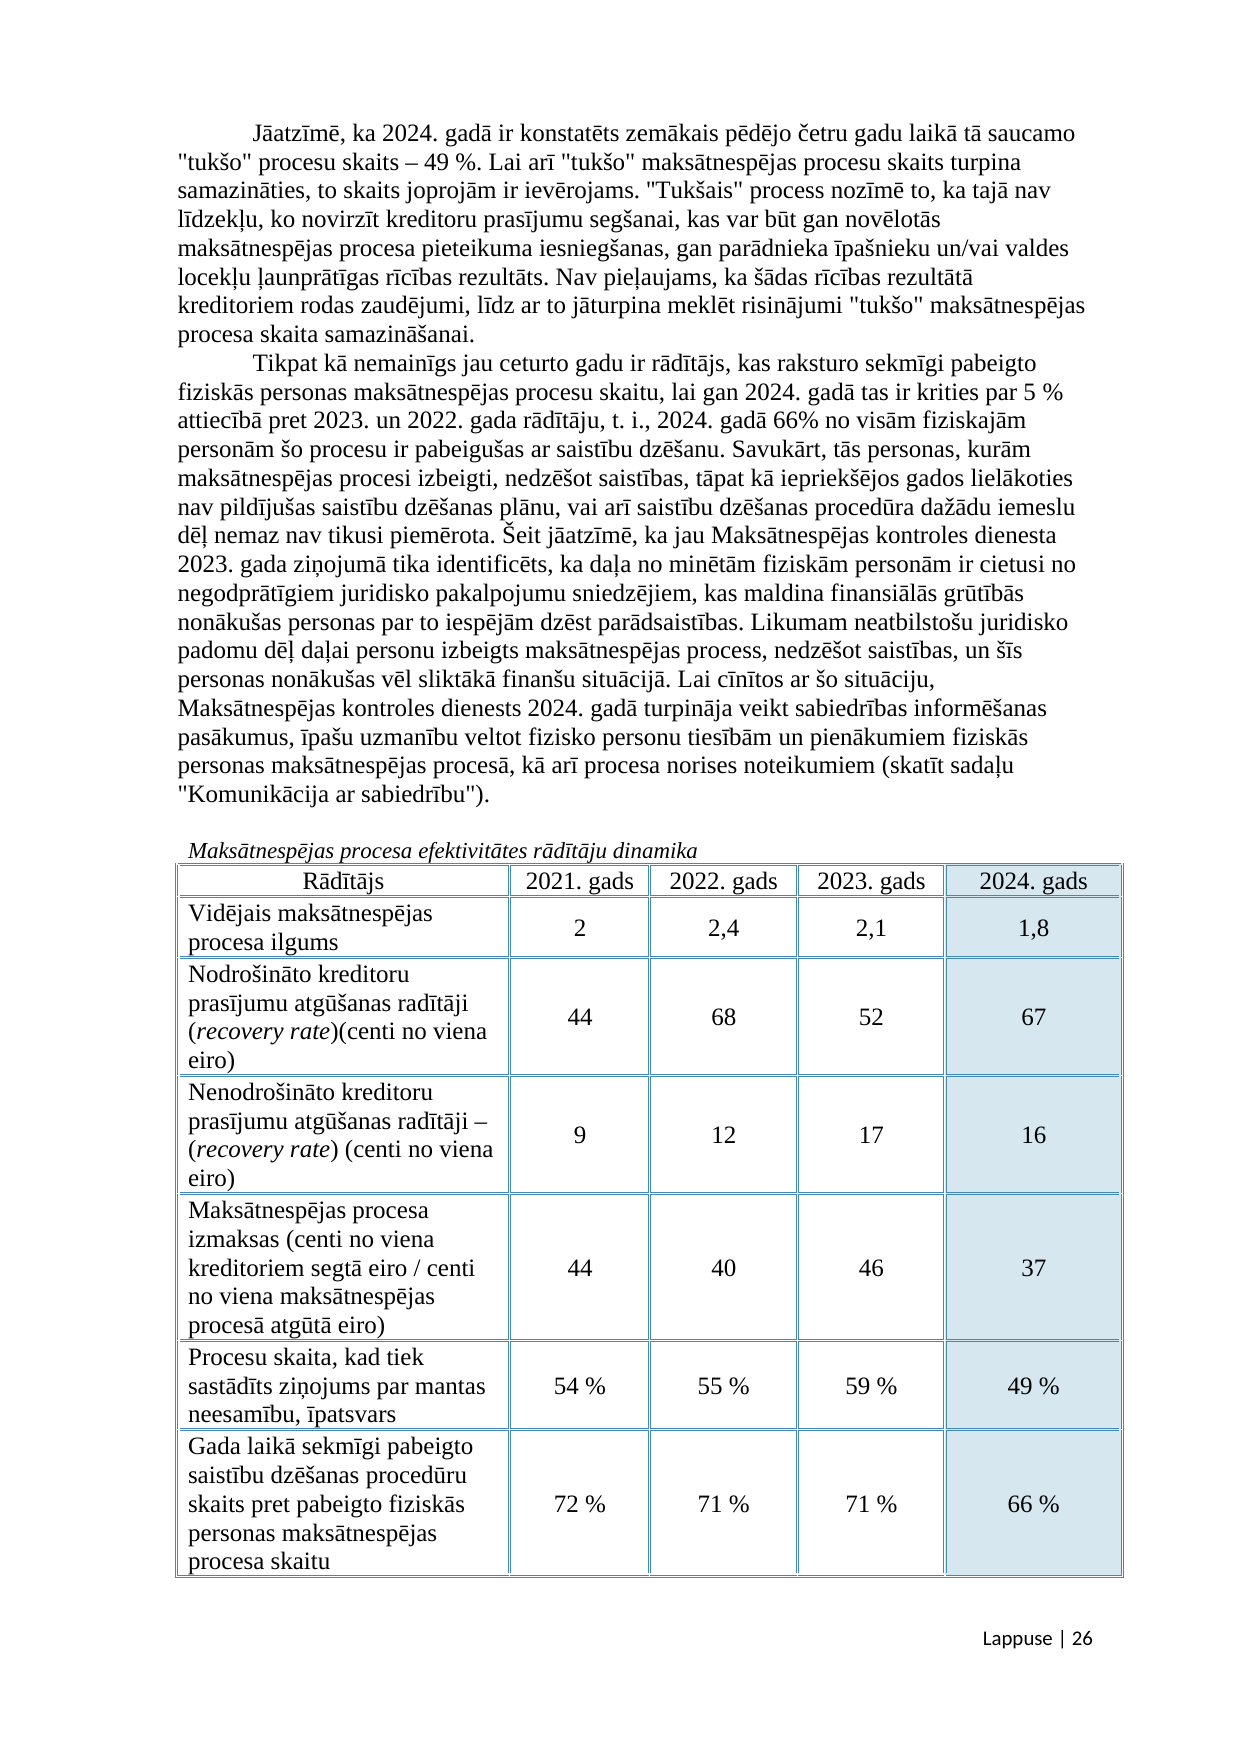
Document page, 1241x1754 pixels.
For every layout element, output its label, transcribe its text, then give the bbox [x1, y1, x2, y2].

table_cell 2022. gads [651, 866, 796, 895]
table_cell 2021. gads [511, 866, 648, 895]
table_cell 67 [947, 956, 1121, 1074]
text Tikpat kā nemainīgs jau ceturto gadu ir rādītājs, kas raksturo sekmīgi pabeigto fiziskās personas maksātnespējas procesu skaitu, lai gan 2024. gadā tas ir krities par 5 % attiecībā pret 2023. un 2022. gada rādītāju, t. i., 2024. gadā 66% no visām fiziskajām personām šo procesu ir pabeigušas ar saistību dzēšanu. Savukārt, tās personas, kurām maksātnespējas procesi izbeigti, nedzēšot saistības, tāpat kā iepriekšējos gados lielākoties nav pildījušas saistību dzēšanas plānu, vai arī saistību dzēšanas procedūra dažādu iemeslu dēļ nemaz nav tikusi piemērota. Šeit jāatzīmē, ka jau Maksātnespējas kontroles dienesta 2023. gada ziņojumā tika identificēts, ka daļa no minētām fiziskām personām ir cietusi no negodprātīgiem juridisko pakalpojumu sniedzējiem, kas maldina finansiālās grūtībās nonākušas personas par to iespējām dzēst parādsaistības. Likumam neatbilstošu juridisko padomu dēļ daļai personu izbeigts maksātnespējas process, nedzēšot saistības, un šīs personas nonākušas vēl sliktākā finanšu situācijā. Lai cīnītos ar šo situāciju, Maksātnespējas kontroles dienests 2024. gadā turpināja veikt sabiedrības informēšanas pasākumus, īpašu uzmanību veltot fizisko personu tiesībām un pienākumiem fiziskās personas maksātnespējas procesā, kā arī procesa norises noteikumiem (skatīt sadaļu "Komunikācija ar sabiedrību"). [177, 348, 1093, 808]
table_cell 44 [511, 959, 648, 1074]
table_cell Vidējais maksātnespējas procesa ilgums [177, 895, 509, 956]
table_cell 68 [651, 959, 796, 1074]
table_cell 66 % [945, 1428, 1122, 1575]
table_cell 59 % [799, 1342, 943, 1428]
table_cell 2 [511, 898, 648, 956]
table_cell 46 [799, 1195, 943, 1339]
table_cell 1,8 [945, 895, 1122, 956]
table_header Maksātnespējas procesa efektivitātes rādītāju dinamika [177, 837, 1122, 863]
table_cell 71 % [798, 1428, 945, 1575]
table_cell 9 [511, 1077, 648, 1192]
table_cell 37 [945, 1192, 1122, 1339]
table_cell 49 % [945, 1339, 1122, 1428]
table_cell Rādītājs [177, 863, 509, 895]
table_cell Gada laikā sekmīgi pabeigto saistību dzēšanas procedūru skaits pret pabeigto fiziskās personas maksātnespējas procesa skaitu [177, 1428, 509, 1575]
text Jāatzīmē, ka 2024. gadā ir konstatēts zemākais pēdējo četru gadu laikā tā saucamo "tukšo" procesu skaits – 49 %. Lai arī "tukšo" maksātnespējas procesu skaits turpina samazināties, to skaits joprojām ir ievērojams. ''Tukšais" process nozīmē to, ka tajā nav līdzekļu, ko novirzīt kreditoru prasījumu segšanai, kas var būt gan novēlotās maksātnespējas procesa pieteikuma iesniegšanas, gan parādnieka īpašnieku un/vai valdes locekļu ļaunprātīgas rīcības rezultāts. Nav pieļaujams, ka šādas rīcības rezultātā kreditoriem rodas zaudējumi, līdz ar to jāturpina meklēt risinājumi "tukšo" maksātnespējas procesa skaita samazināšanai. [177, 118, 1093, 348]
table_cell Procesu skaita, kad tiek sastādīts ziņojums par mantas neesamību, īpatsvars [177, 1339, 509, 1428]
table_cell 52 [799, 959, 943, 1074]
table_cell 2,4 [651, 898, 796, 956]
table_cell 12 [651, 1077, 796, 1192]
table_cell Maksātnespējas procesa izmaksas (centi no viena kreditoriem segtā eiro / centi no viena maksātnespējas procesā atgūtā eiro) [177, 1192, 509, 1339]
table_cell 71 % [650, 1431, 797, 1575]
table_cell 54 % [511, 1342, 648, 1428]
table_cell Nenodrošināto kreditoru prasījumu atgūšanas radītāji – (recovery rate) (centi no viena eiro) [177, 1074, 509, 1192]
table_cell 2023. gads [799, 866, 943, 895]
table_cell 44 [511, 1195, 648, 1339]
table_cell 55 % [651, 1342, 796, 1428]
table_cell 17 [799, 1077, 943, 1192]
table_cell Nodrošināto kreditoru prasījumu atgūšanas radītāji (recovery rate)(centi no viena eiro) [178, 956, 508, 1074]
table_cell 2024. gads [945, 863, 1122, 895]
table_cell 72 % [510, 1428, 650, 1575]
table_cell 2,1 [799, 898, 943, 956]
table_cell 40 [651, 1195, 796, 1339]
table_cell 16 [945, 1074, 1122, 1192]
